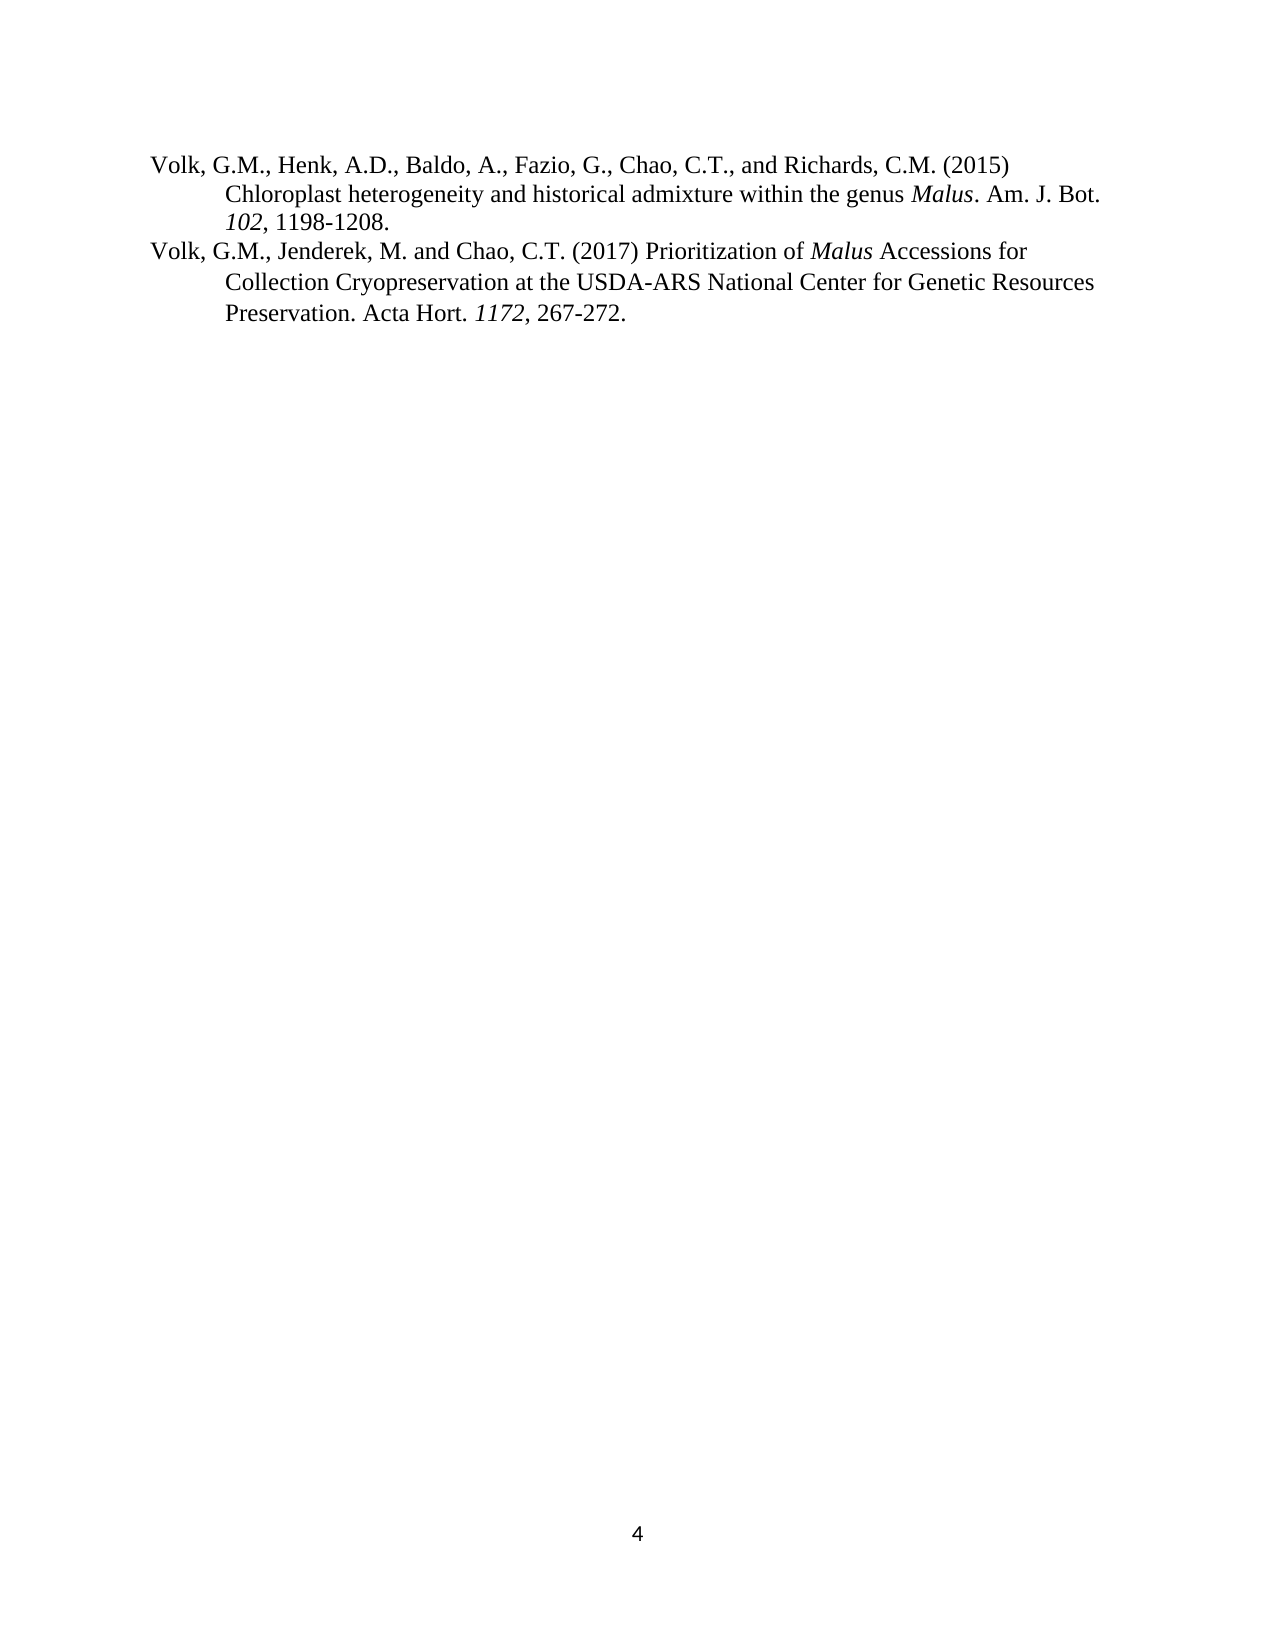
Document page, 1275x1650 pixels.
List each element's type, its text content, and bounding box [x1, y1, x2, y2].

text Volk, G.M., Jenderek, M. and Chao, C.T. (2017) Prioritization of Malus Accessions for Collection Cryopreservation at the USDA-ARS National Center for Genetic Resources Preservation. Acta Hort. 1172, 267-272. [150, 236, 1125, 327]
text Volk, G.M., Henk, A.D., Baldo, A., Fazio, G., Chao, C.T., and Richards, C.M. (2015) Chloroplast heterogeneity and historical admixture within the genus Malus. Am. J. Bot. 102, 1198-1208. [150, 150, 1125, 236]
